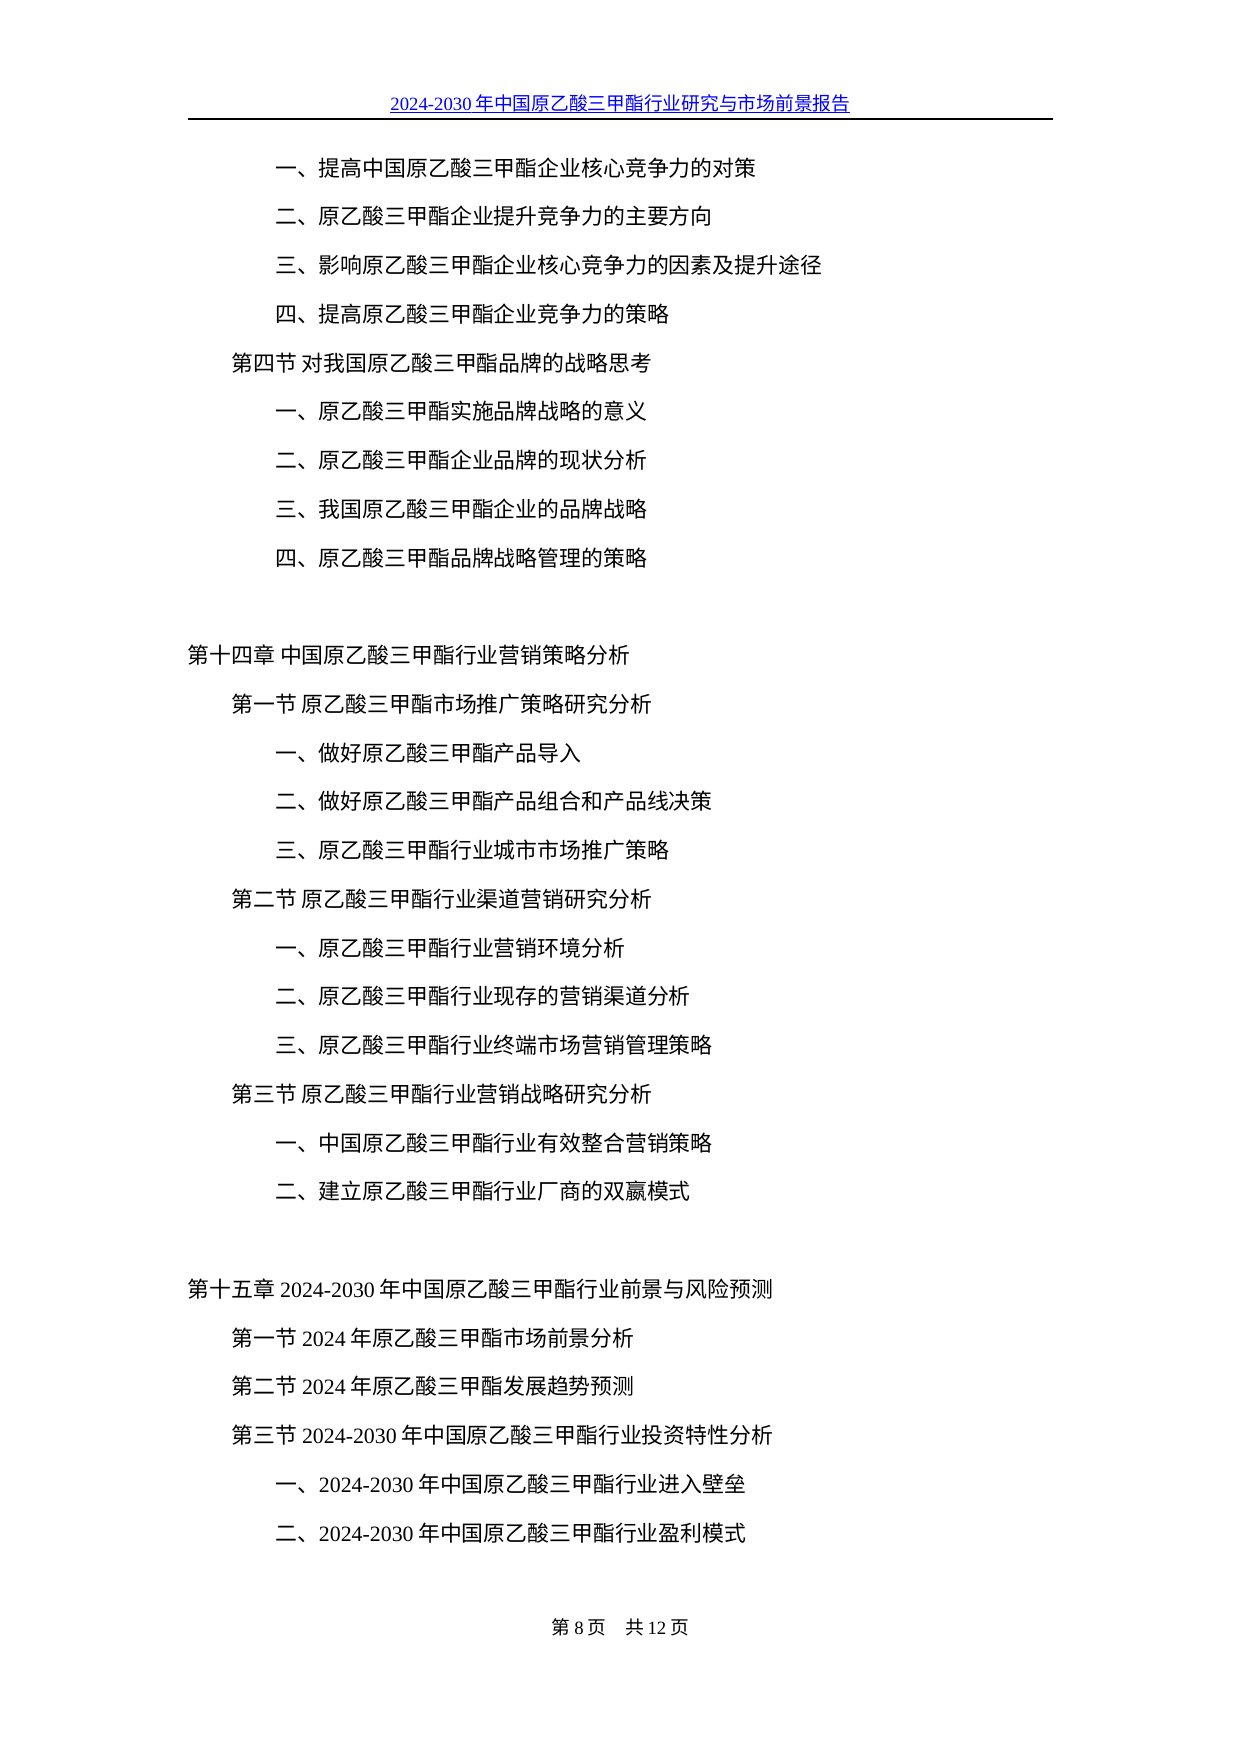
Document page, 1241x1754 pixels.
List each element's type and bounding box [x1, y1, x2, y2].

text [187, 150, 1053, 1548]
